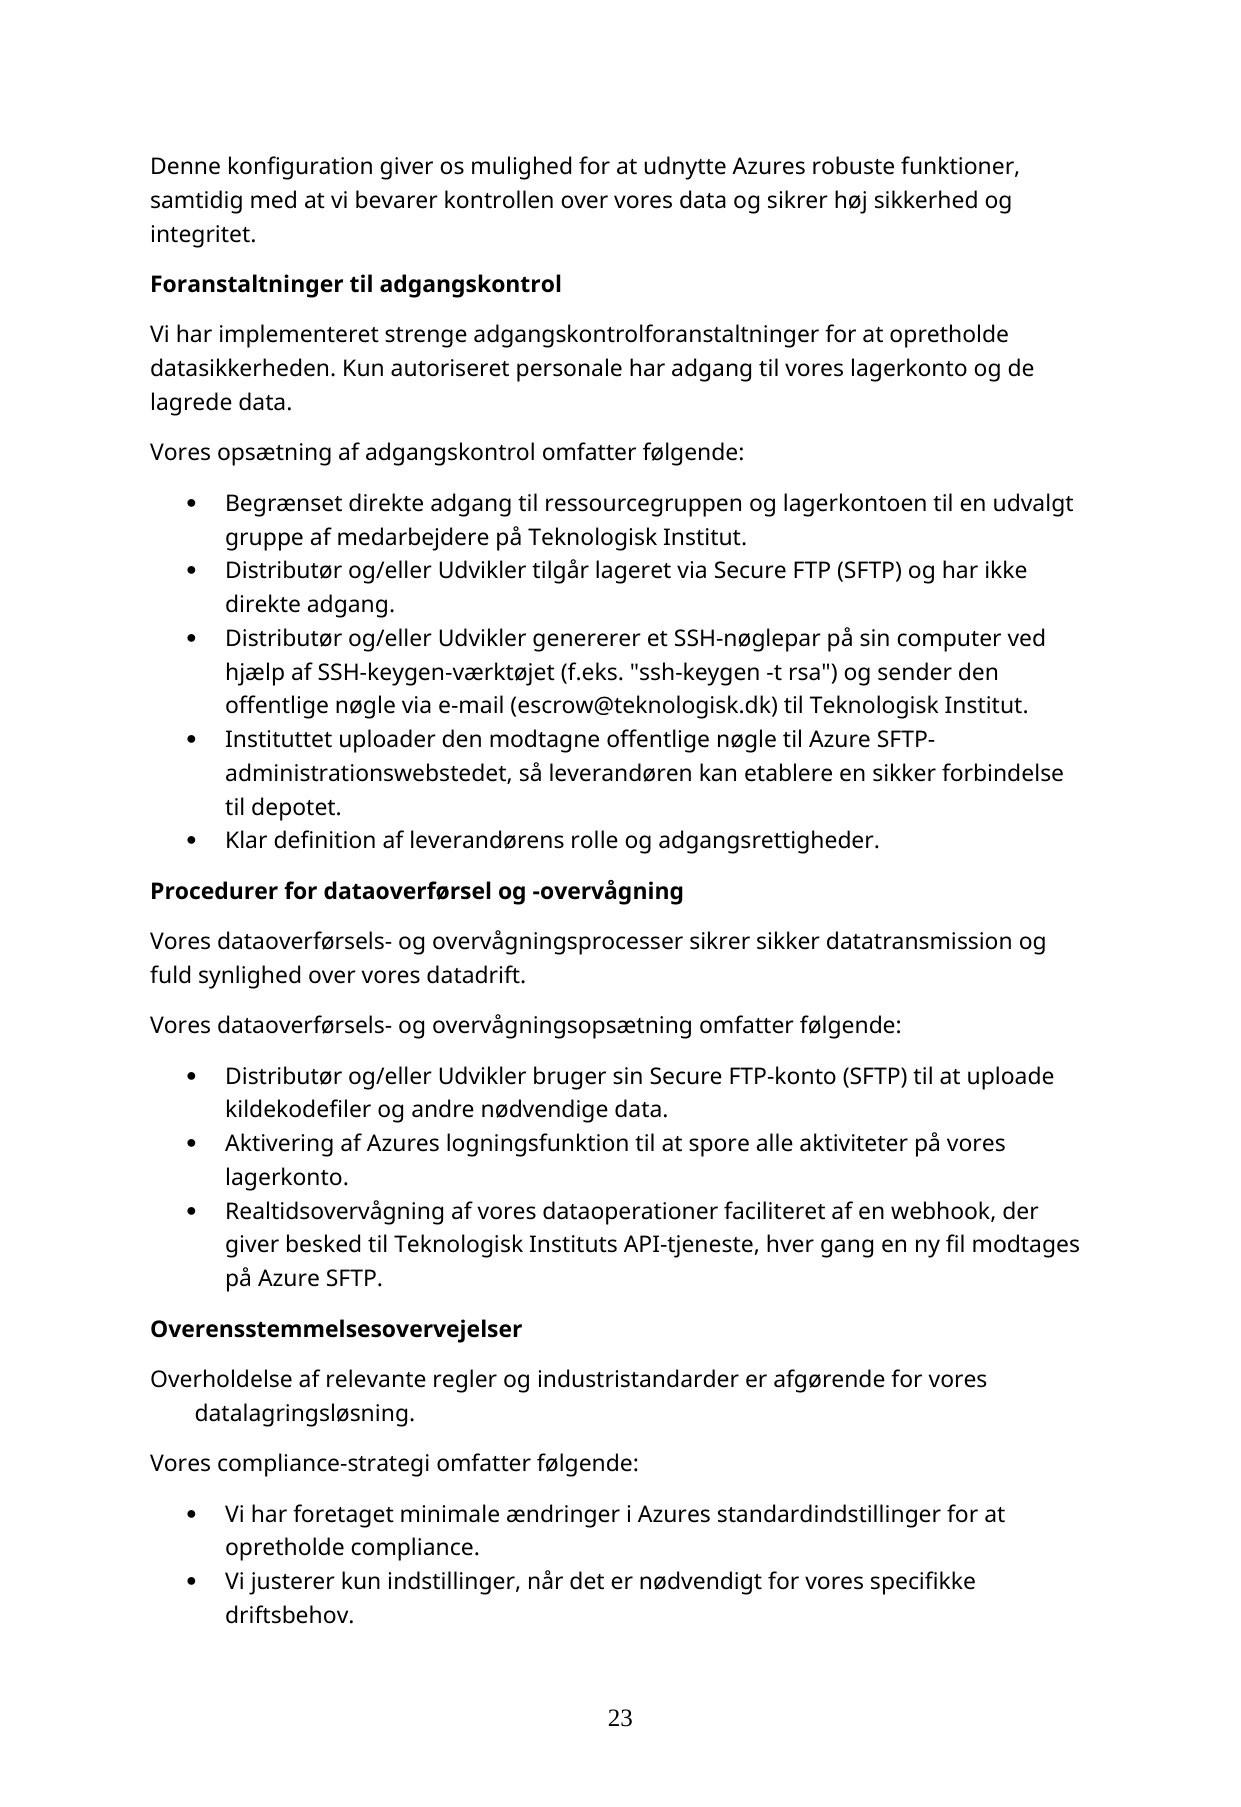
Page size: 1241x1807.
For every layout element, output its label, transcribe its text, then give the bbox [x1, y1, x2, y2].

text Procedurer for dataoverførsel og -overvågning [150, 874, 1090, 906]
text Vores opsætning af adgangskontrol omfatter følgende: [150, 436, 1090, 467]
text Foranstaltninger til adgangskontrol [150, 268, 1090, 299]
list Vi justerer kun indstillinger, når det er nødvendigt for vores specifikke driftsbehov. [187, 1565, 1090, 1630]
list Instituttet uploader den modtagne offentlige nøgle til Azure SFTP-administrationswebstedet, så leverandøren kan etablere en sikker forbindelse til depotet. [187, 723, 1090, 822]
list Realtidsovervågning af vores dataoperationer faciliteret af en webhook, der giver besked til Teknologisk Instituts API-tjeneste, hver gang en ny fil modtages på Azure SFTP. [187, 1194, 1090, 1293]
text Vores dataoverførsels- og overvågningsopsætning omfatter følgende: [150, 1009, 1090, 1040]
text Overensstemmelsesovervejelser [150, 1312, 1090, 1344]
list Distributør og/eller Udvikler tilgår lageret via Secure FTP (SFTP) og har ikke direkte adgang. [187, 554, 1090, 619]
list Distributør og/eller Udvikler genererer et SSH-nøglepar på sin computer ved hjælp af SSH-keygen-værktøjet (f.eks. "ssh-keygen -t rsa") og sender den offentlige nøgle via e-mail (escrow@teknologisk.dk) til Teknologisk Institut. [187, 622, 1090, 720]
list Klar definition af leverandørens rolle og adgangsrettigheder. [187, 824, 1090, 855]
list Begrænset direkte adgang til ressourcegruppen og lagerkontoen til en udvalgt gruppe af medarbejdere på Teknologisk Institut. [187, 487, 1090, 552]
text Vores compliance-strategi omfatter følgende: [150, 1447, 1090, 1478]
list Aktivering af Azures logningsfunktion til at spore alle aktiviteter på vores lagerkonto. [187, 1127, 1090, 1192]
list Distributør og/eller Udvikler bruger sin Secure FTP-konto (SFTP) til at uploade kildekodefiler og andre nødvendige data. [187, 1059, 1090, 1124]
text Denne konfiguration giver os mulighed for at udnytte Azures robuste funktioner, samtidig med at vi bevarer kontrollen over vores data og sikrer høj sikkerhed og integritet. [150, 150, 1090, 249]
text Overholdelse af relevante regler og industristandarder er afgørende for vores datalagringsløsning. [150, 1363, 1090, 1428]
text Vores dataoverførsels- og overvågningsprocesser sikrer sikker datatransmission og fuld synlighed over vores datadrift. [150, 925, 1090, 990]
text Vi har implementeret strenge adgangskontrolforanstaltninger for at opretholde datasikkerheden. Kun autoriseret personale har adgang til vores lagerkonto og de lagrede data. [150, 318, 1090, 417]
list Vi har foretaget minimale ændringer i Azures standardindstillinger for at opretholde compliance. [187, 1497, 1090, 1562]
